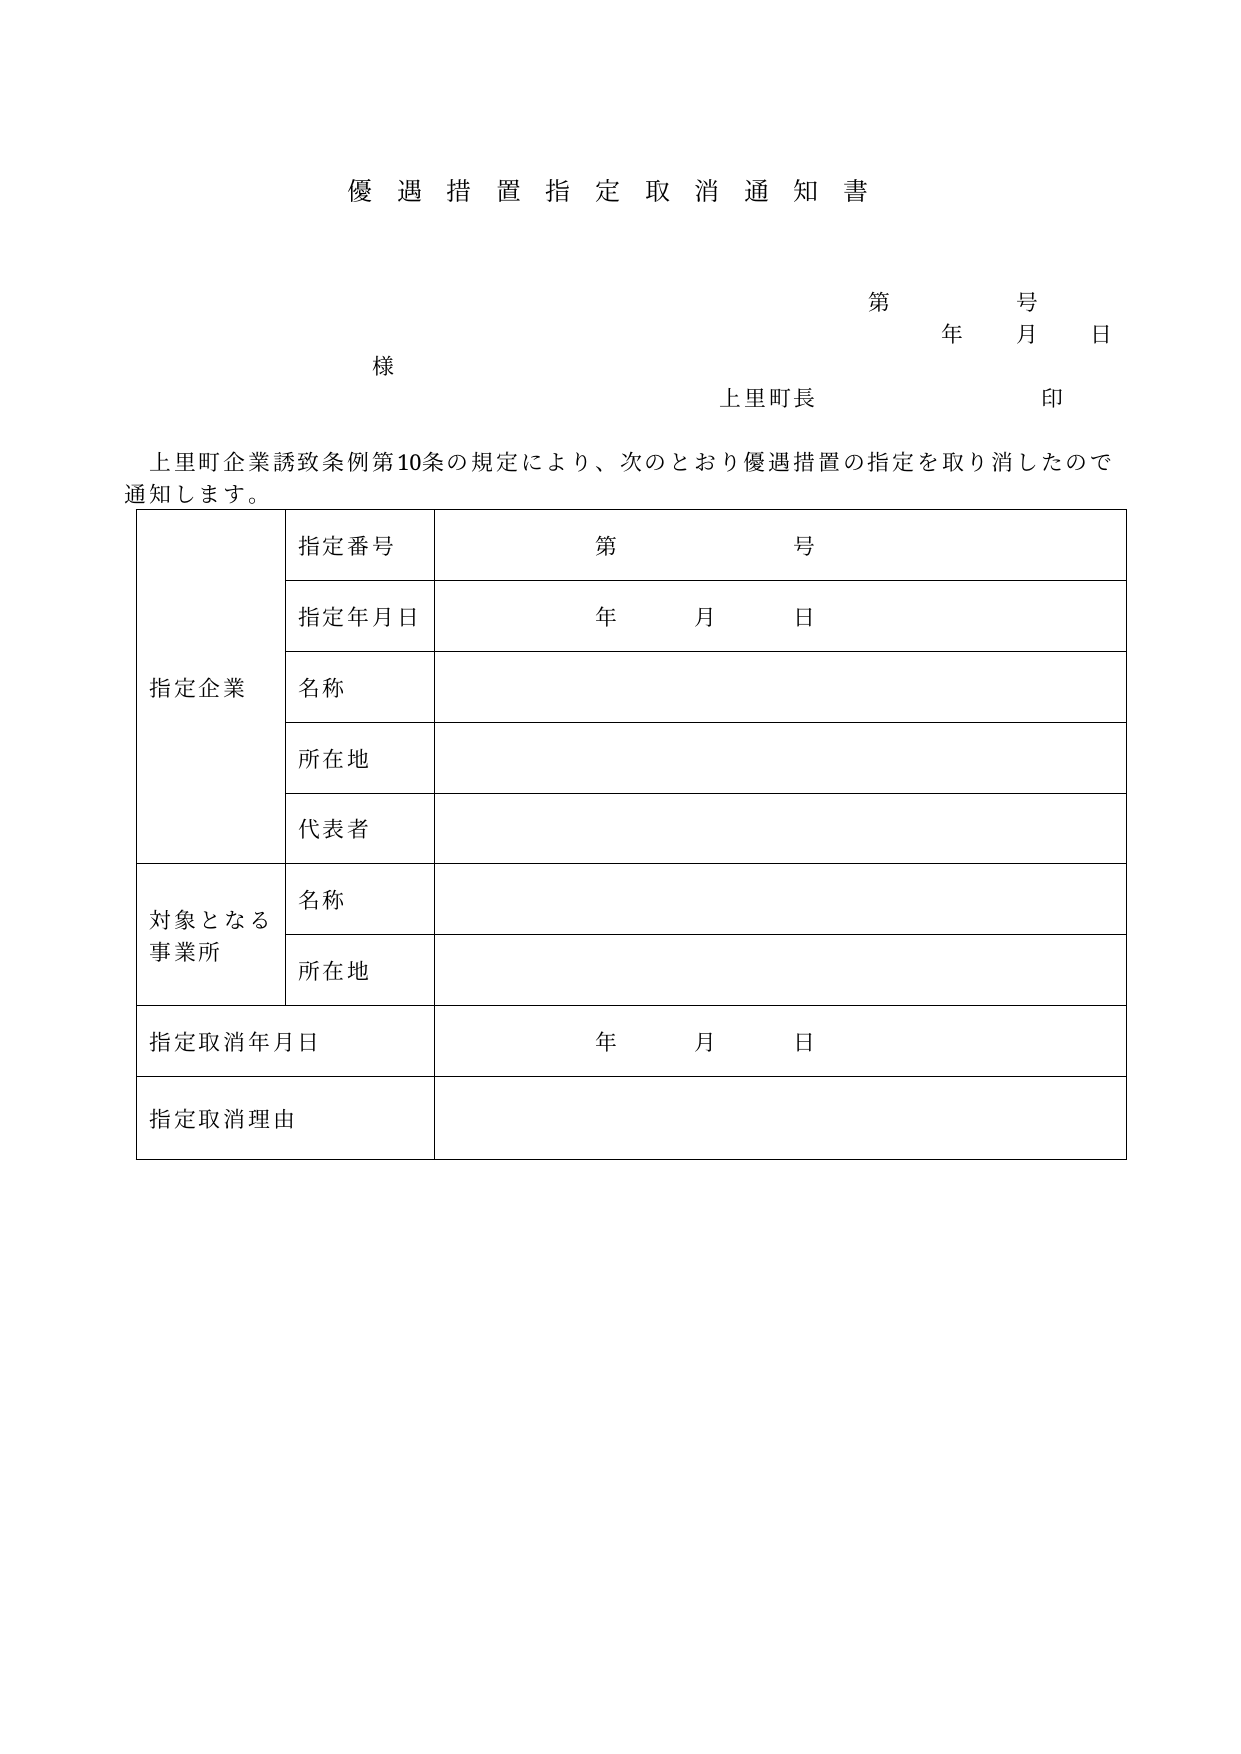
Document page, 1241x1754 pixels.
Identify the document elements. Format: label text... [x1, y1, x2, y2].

table_cell 対象となる事業所 [137, 864, 285, 1005]
text 年 月 日 [124, 317, 1116, 349]
table_header 指定企業 [137, 510, 285, 863]
text 優遇措置指定取消通知書 [124, 157, 1116, 221]
text 様 [124, 349, 1116, 381]
text 第 号 [124, 285, 1116, 317]
table_cell 指定年月日 [286, 581, 434, 651]
text 上里町企業誘致条例第10条の規定により、次のとおり優遇措置の指定を取り消したので通知します。 [124, 445, 1116, 509]
table_cell 代表者 [286, 794, 434, 863]
table_cell 指定取消年月日 [137, 1006, 434, 1076]
table_cell [435, 723, 1126, 792]
table_cell [435, 794, 1126, 863]
table_cell 年 月 日 [435, 1006, 1126, 1076]
table_header 指定番号 [286, 510, 434, 580]
table_header 第 号 [435, 510, 1126, 580]
table_cell 名称 [286, 864, 434, 934]
table_cell 名称 [286, 652, 434, 722]
table_cell [435, 652, 1126, 722]
table_cell [435, 864, 1126, 934]
text 上里町長 印 [124, 381, 1116, 413]
table_cell 指定取消理由 [137, 1077, 434, 1159]
table_cell 年 月 日 [435, 581, 1126, 651]
table_cell [435, 1077, 1126, 1159]
table_cell 所在地 [286, 723, 434, 792]
table_cell [435, 935, 1126, 1005]
table_cell 所在地 [286, 935, 434, 1005]
